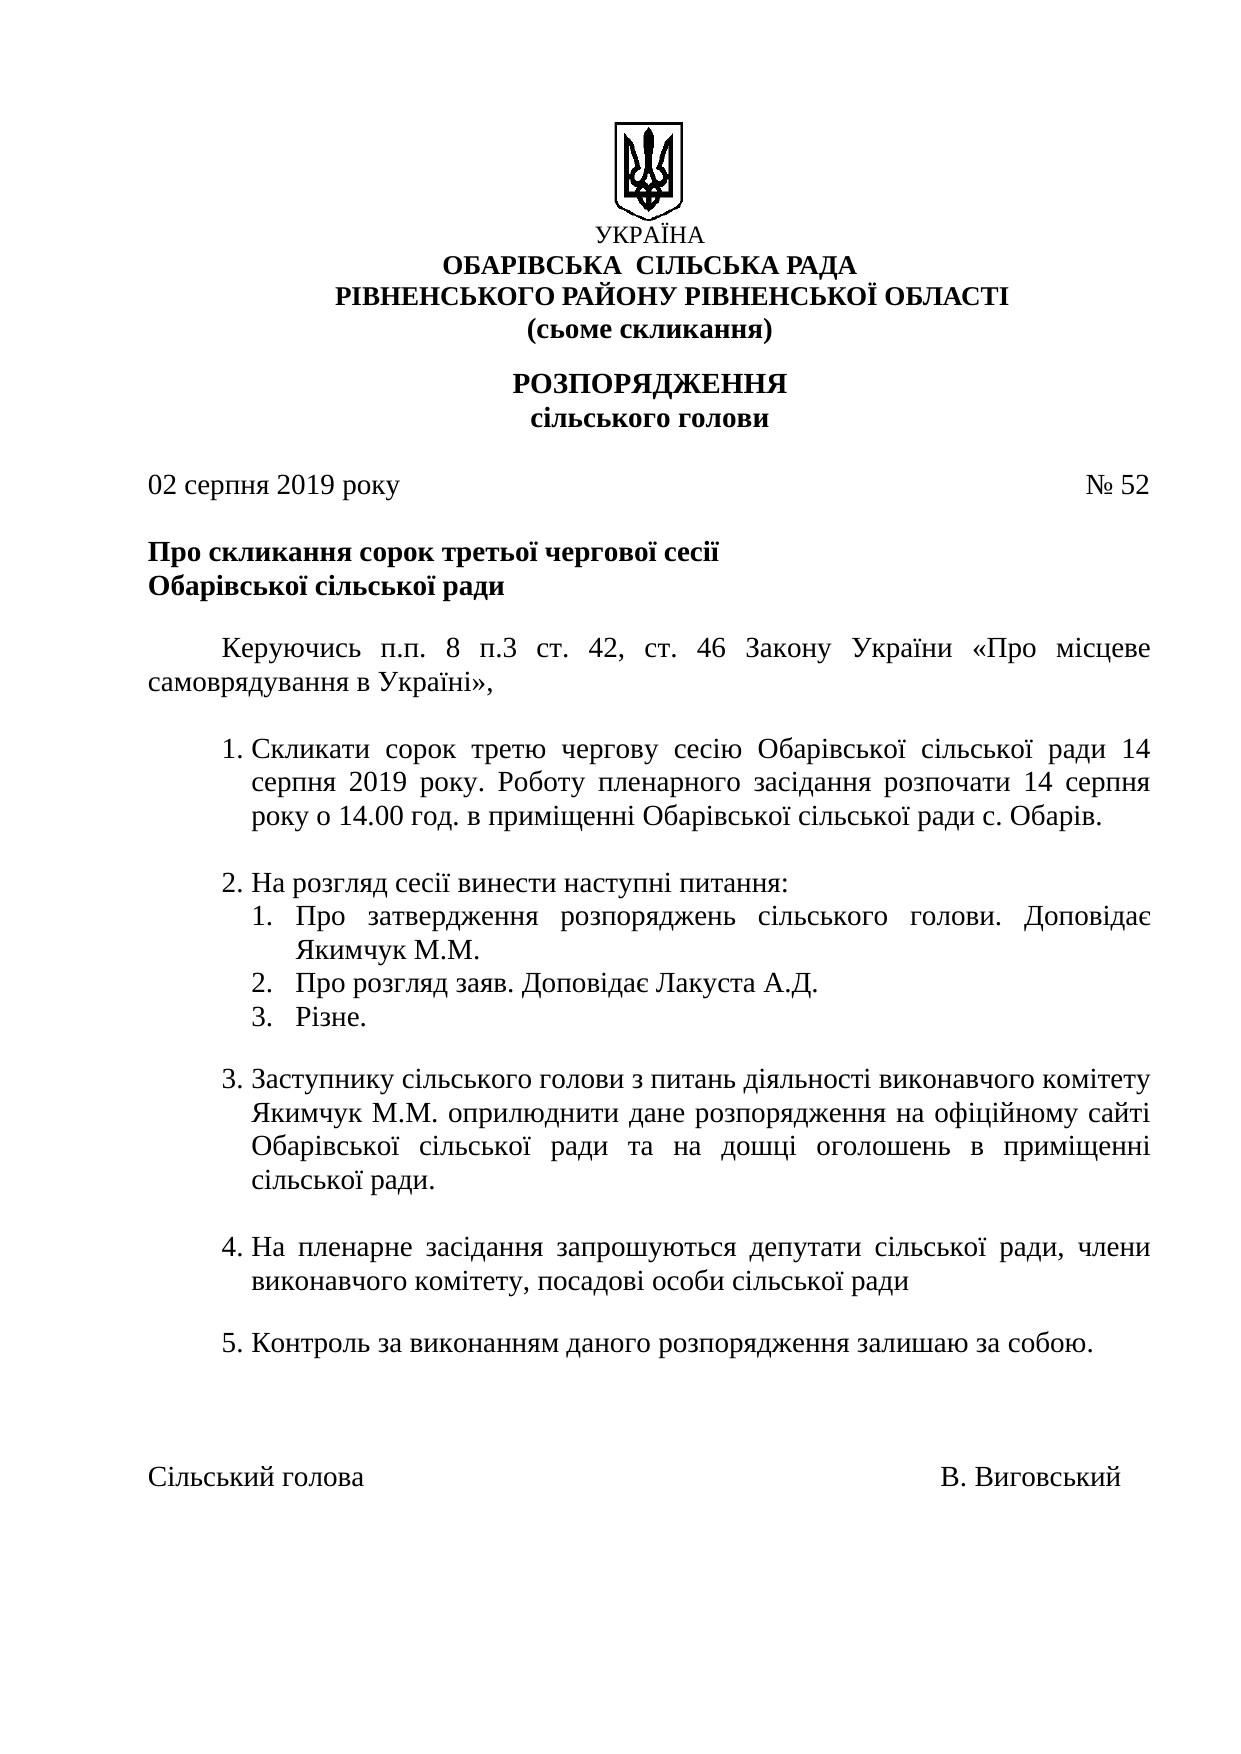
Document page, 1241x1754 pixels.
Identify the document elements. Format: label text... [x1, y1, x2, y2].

text (сьоме скликання) [148, 312, 1152, 345]
list Різне. [251, 999, 1152, 1033]
list На пленарне засідання запрошуються депутати сільської ради, члени виконавчого комітету, посадові особи сільської ради [221, 1229, 1152, 1296]
list На розгляд сесії винести наступні питання: [221, 865, 1152, 898]
text сільського голови [148, 400, 1152, 434]
text РОЗПОРЯДЖЕННЯ [148, 367, 1152, 400]
text Про скликання сорок третьої чергової сесії [148, 534, 1152, 568]
list Про розгляд заяв. Доповідає Лакуста А.Д. [251, 966, 1152, 999]
subtitle РІВНЕНСЬКОГО РАЙОНУ РІВНЕНСЬКОЇ ОБЛАСТІ [193, 280, 1152, 312]
text УКРАЇНА [148, 221, 1152, 249]
list Заступнику сільського голови з питань діяльності виконавчого комітету Якимчук М.М. оприлюднити дане розпорядження на офіційному сайті Обарівської сільської ради та на дошці оголошень в приміщенні сільської ради. [221, 1061, 1152, 1196]
list Контроль за виконанням даного розпорядження залишаю за собою. [221, 1325, 1152, 1358]
text Сільський голова В. Виговський [148, 1459, 1152, 1493]
picture [614, 122, 685, 221]
text Керуючись п.п. 8 п.3 ст. 42, ст. 46 Закону України «Про місцеве самоврядування в Україні», [148, 630, 1152, 697]
subtitle ОБАРІВСЬКА СІЛЬСЬКА РАДА [148, 249, 1152, 280]
text 02 серпня 2019 року № 52 [148, 467, 1152, 501]
text Обарівської сільської ради [148, 568, 1152, 601]
list Скликати сорок третю чергову сесію Обарівської сільської ради 14 серпня 2019 року. Роботу пленарного засідання розпочати 14 серпня року о 14.00 год. в приміщенні Обарівської сільської ради с. Обарів. [221, 731, 1152, 831]
list Про затвердження розпоряджень сільського голови. Доповідає Якимчук М.М. [251, 898, 1152, 966]
